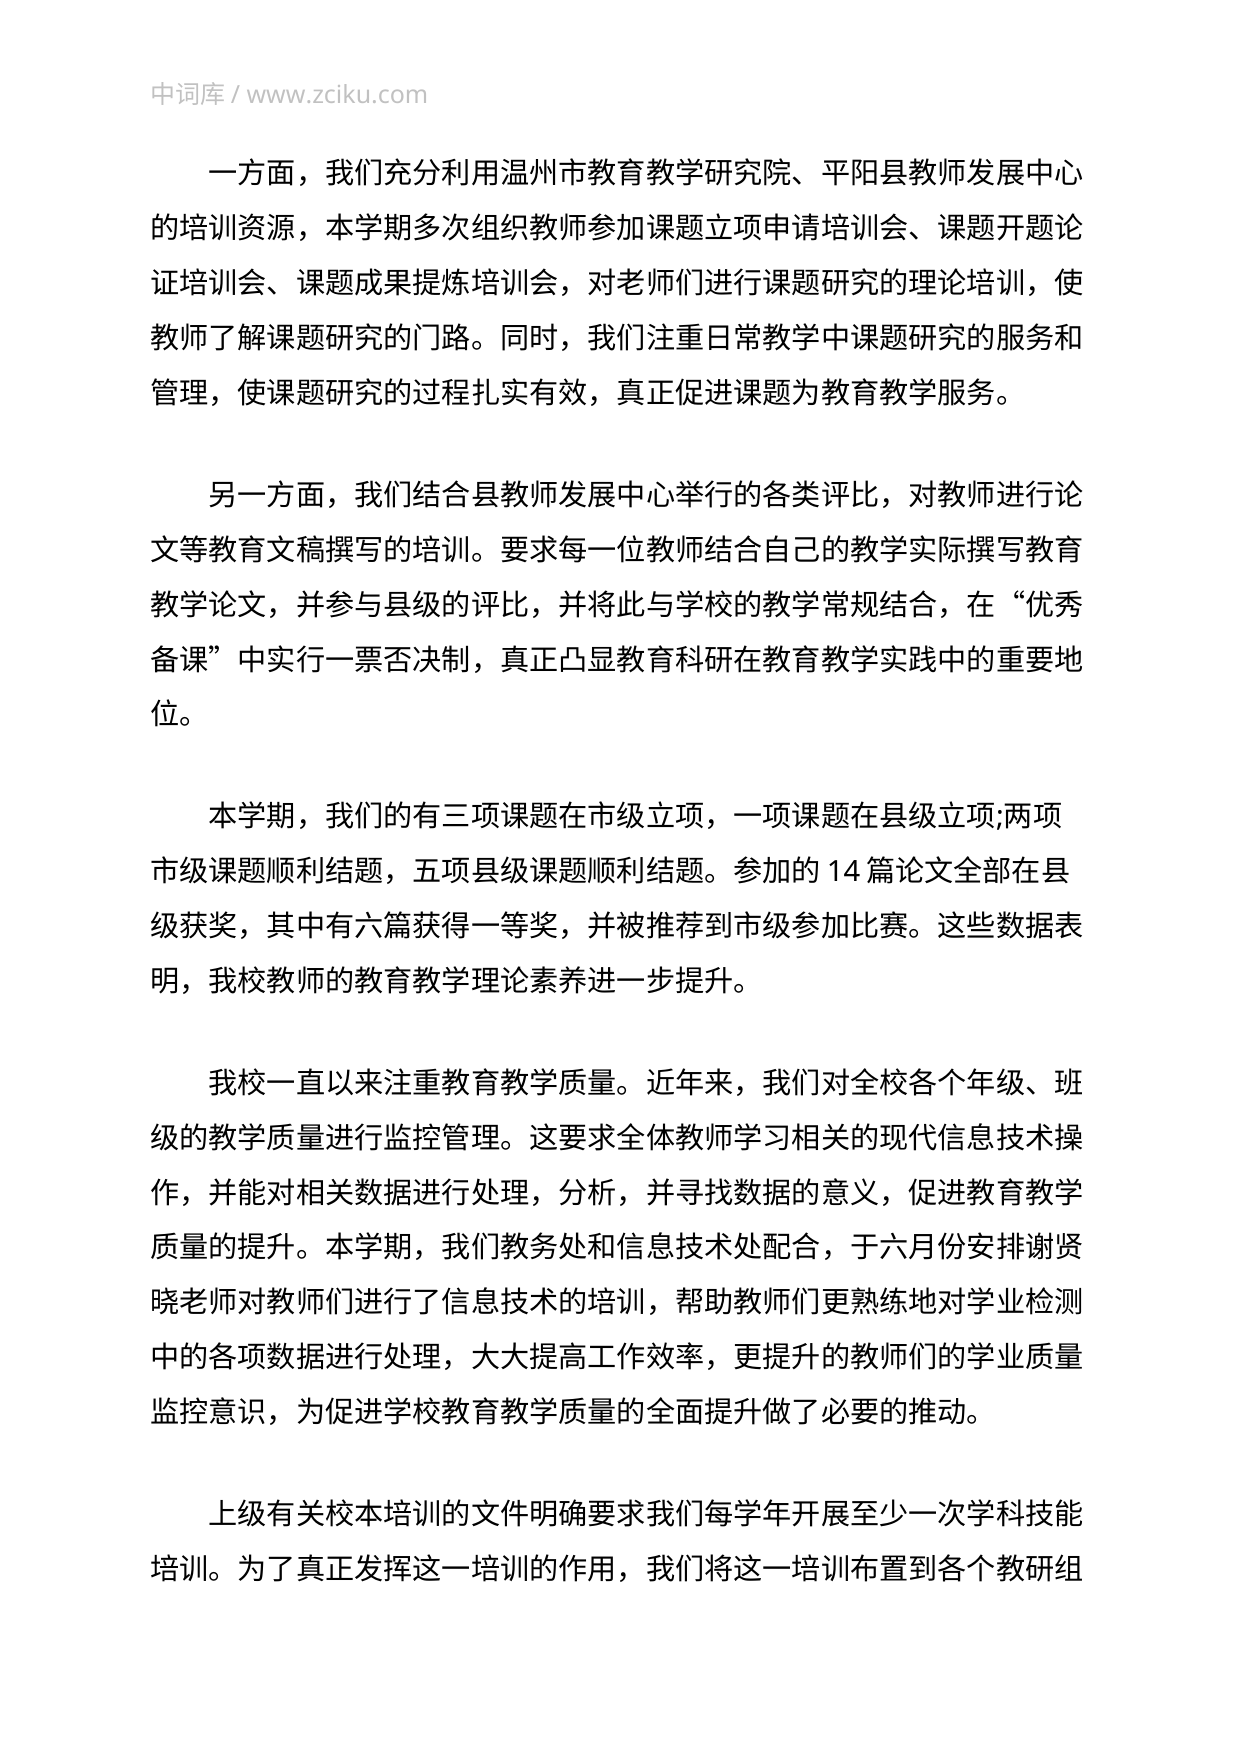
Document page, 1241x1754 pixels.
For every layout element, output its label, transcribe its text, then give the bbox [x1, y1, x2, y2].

text 一方面，我们充分利用温州市教育教学研究院、平阳县教师发展中心的培训资源，本学期多次组织教师参加课题立项申请培训会、课题开题论证培训会、课题成果提炼培训会，对老师们进行课题研究的理论培训，使教师了解课题研究的门路。同时，我们注重日常教学中课题研究的服务和管理，使课题研究的过程扎实有效，真正促进课题为教育教学服务。 [150, 150, 1090, 412]
text 另一方面，我们结合县教师发展中心举行的各类评比，对教师进行论文等教育文稿撰写的培训。要求每一位教师结合自己的教学实际撰写教育教学论文，并参与县级的评比，并将此与学校的教学常规结合，在“优秀备课”中实行一票否决制，真正凸显教育科研在教育教学实践中的重要地位。 [150, 471, 1090, 733]
text 我校一直以来注重教育教学质量。近年来，我们对全校各个年级、班级的教学质量进行监控管理。这要求全体教师学习相关的现代信息技术操作，并能对相关数据进行处理，分析，并寻找数据的意义，促进教育教学质量的提升。本学期，我们教务处和信息技术处配合，于六月份安排谢贤晓老师对教师们进行了信息技术的培训，帮助教师们更熟练地对学业检测中的各项数据进行处理，大大提高工作效率，更提升的教师们的学业质量监控意识，为促进学校教育教学质量的全面提升做了必要的推动。 [150, 1059, 1090, 1431]
text 本学期，我们的有三项课题在市级立项，一项课题在县级立项;两项市级课题顺利结题，五项县级课题顺利结题。参加的14篇论文全部在县级获奖，其中有六篇获得一等奖，并被推荐到市级参加比赛。这些数据表明，我校教师的教育教学理论素养进一步提升。 [150, 793, 1090, 1000]
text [150, 1491, 1090, 1588]
